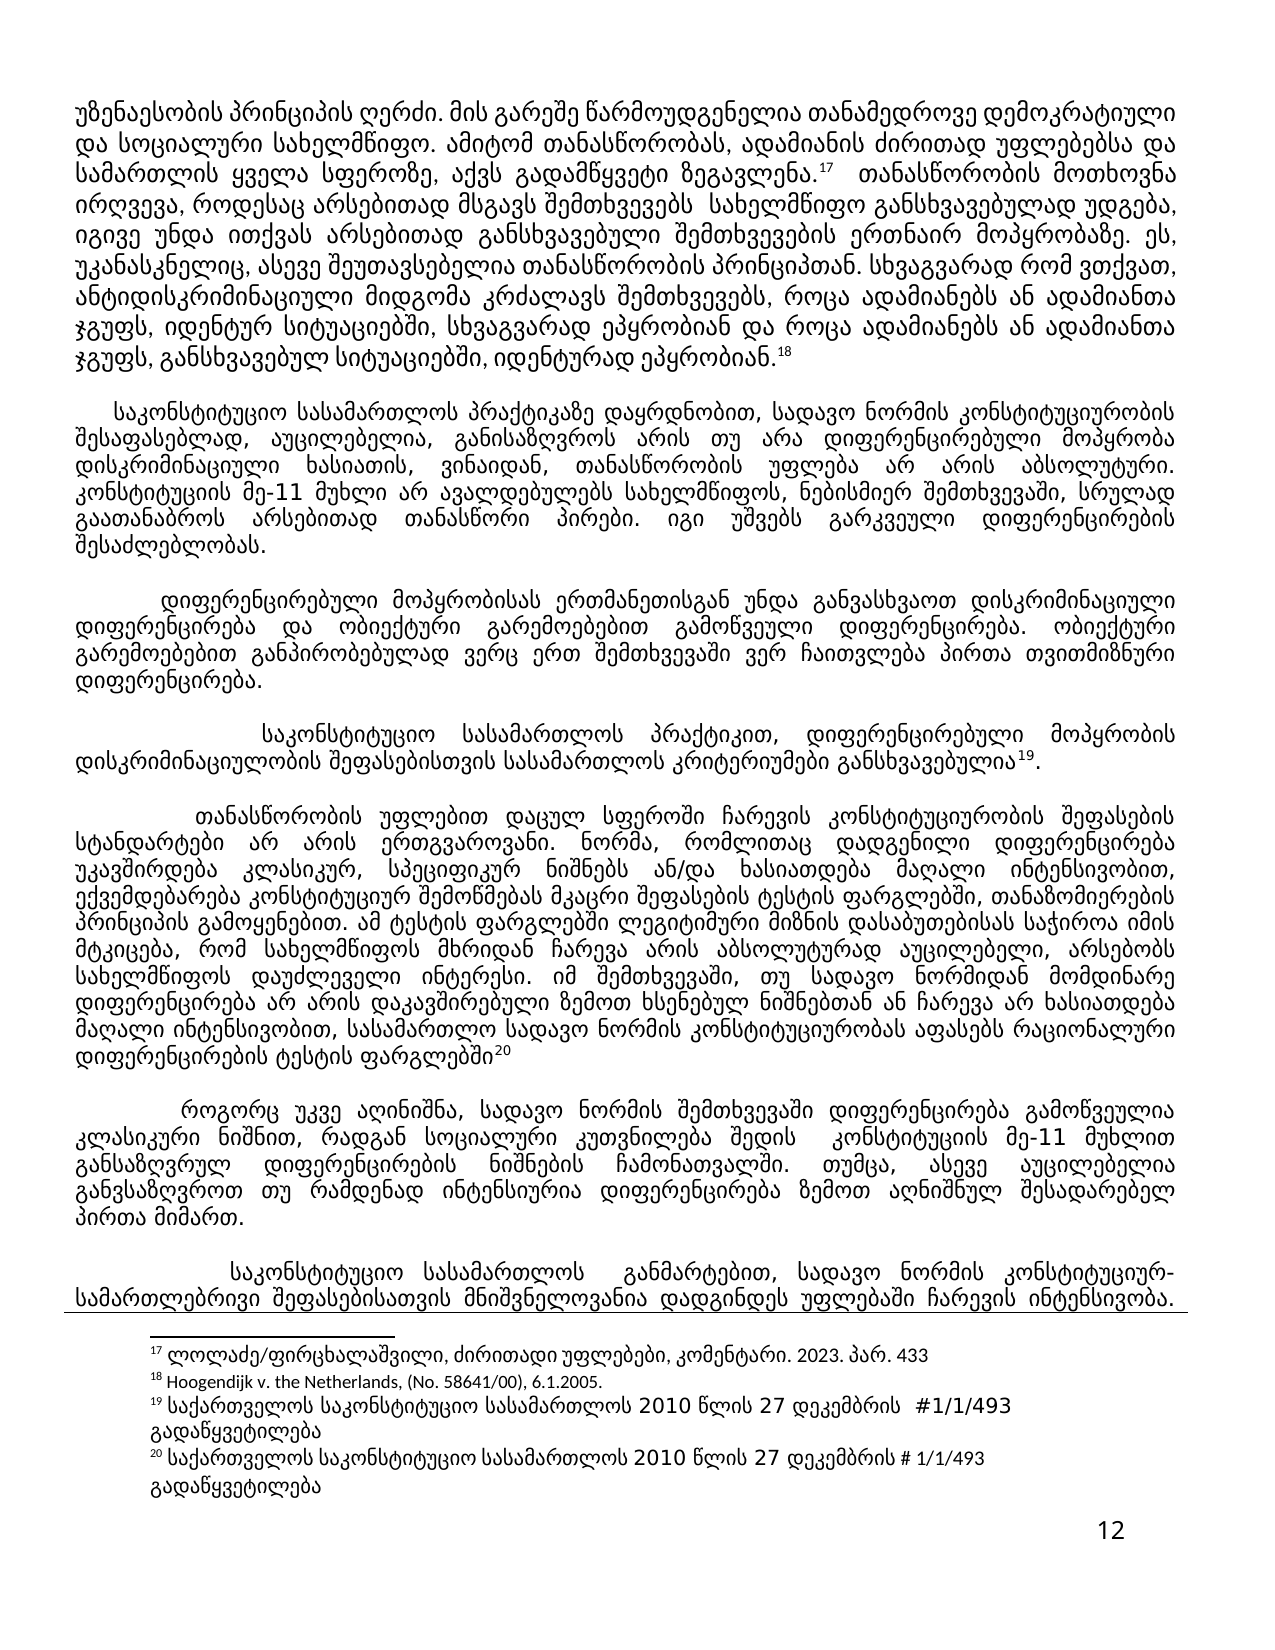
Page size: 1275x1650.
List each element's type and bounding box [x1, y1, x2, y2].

table_header [64, 85, 1188, 1312]
